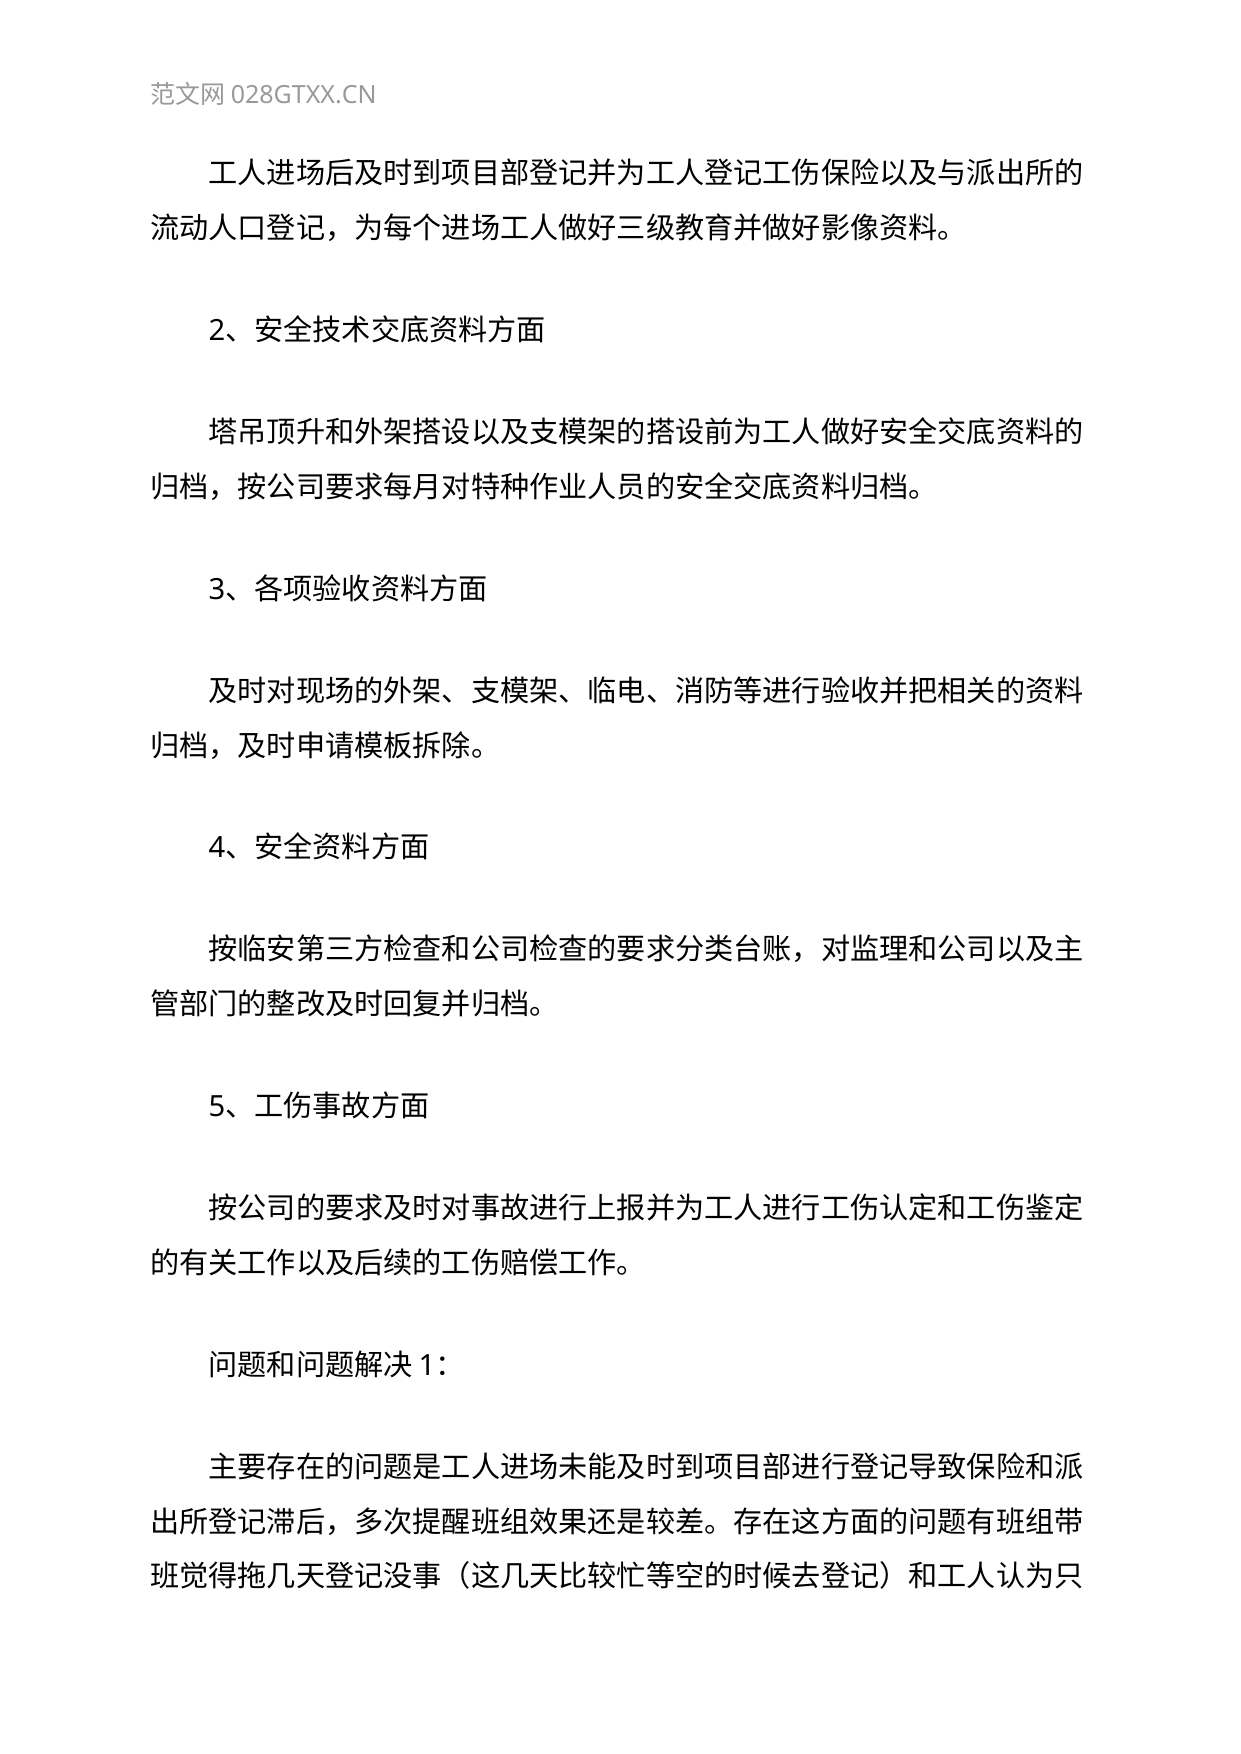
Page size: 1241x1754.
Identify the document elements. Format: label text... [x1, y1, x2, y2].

text 塔吊顶升和外架搭设以及支模架的搭设前为工人做好安全交底资料的归档，按公司要求每月对特种作业人员的安全交底资料归档。 [150, 409, 1090, 506]
text 5、工伤事故方面 [150, 1083, 1090, 1125]
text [150, 1443, 1090, 1595]
text 按临安第三方检查和公司检查的要求分类台账，对监理和公司以及主管部门的整改及时回复并归档。 [150, 926, 1090, 1023]
text 按公司的要求及时对事故进行上报并为工人进行工伤认定和工伤鉴定的有关工作以及后续的工伤赔偿工作。 [150, 1184, 1090, 1282]
text 工人进场后及时到项目部登记并为工人登记工伤保险以及与派出所的流动人口登记，为每个进场工人做好三级教育并做好影像资料。 [150, 150, 1090, 247]
text 2、安全技术交底资料方面 [150, 307, 1090, 349]
text 3、各项验收资料方面 [150, 565, 1090, 608]
text 4、安全资料方面 [150, 824, 1090, 866]
text 及时对现场的外架、支模架、临电、消防等进行验收并把相关的资料归档，及时申请模板拆除。 [150, 667, 1090, 764]
text 问题和问题解决1： [150, 1341, 1090, 1384]
